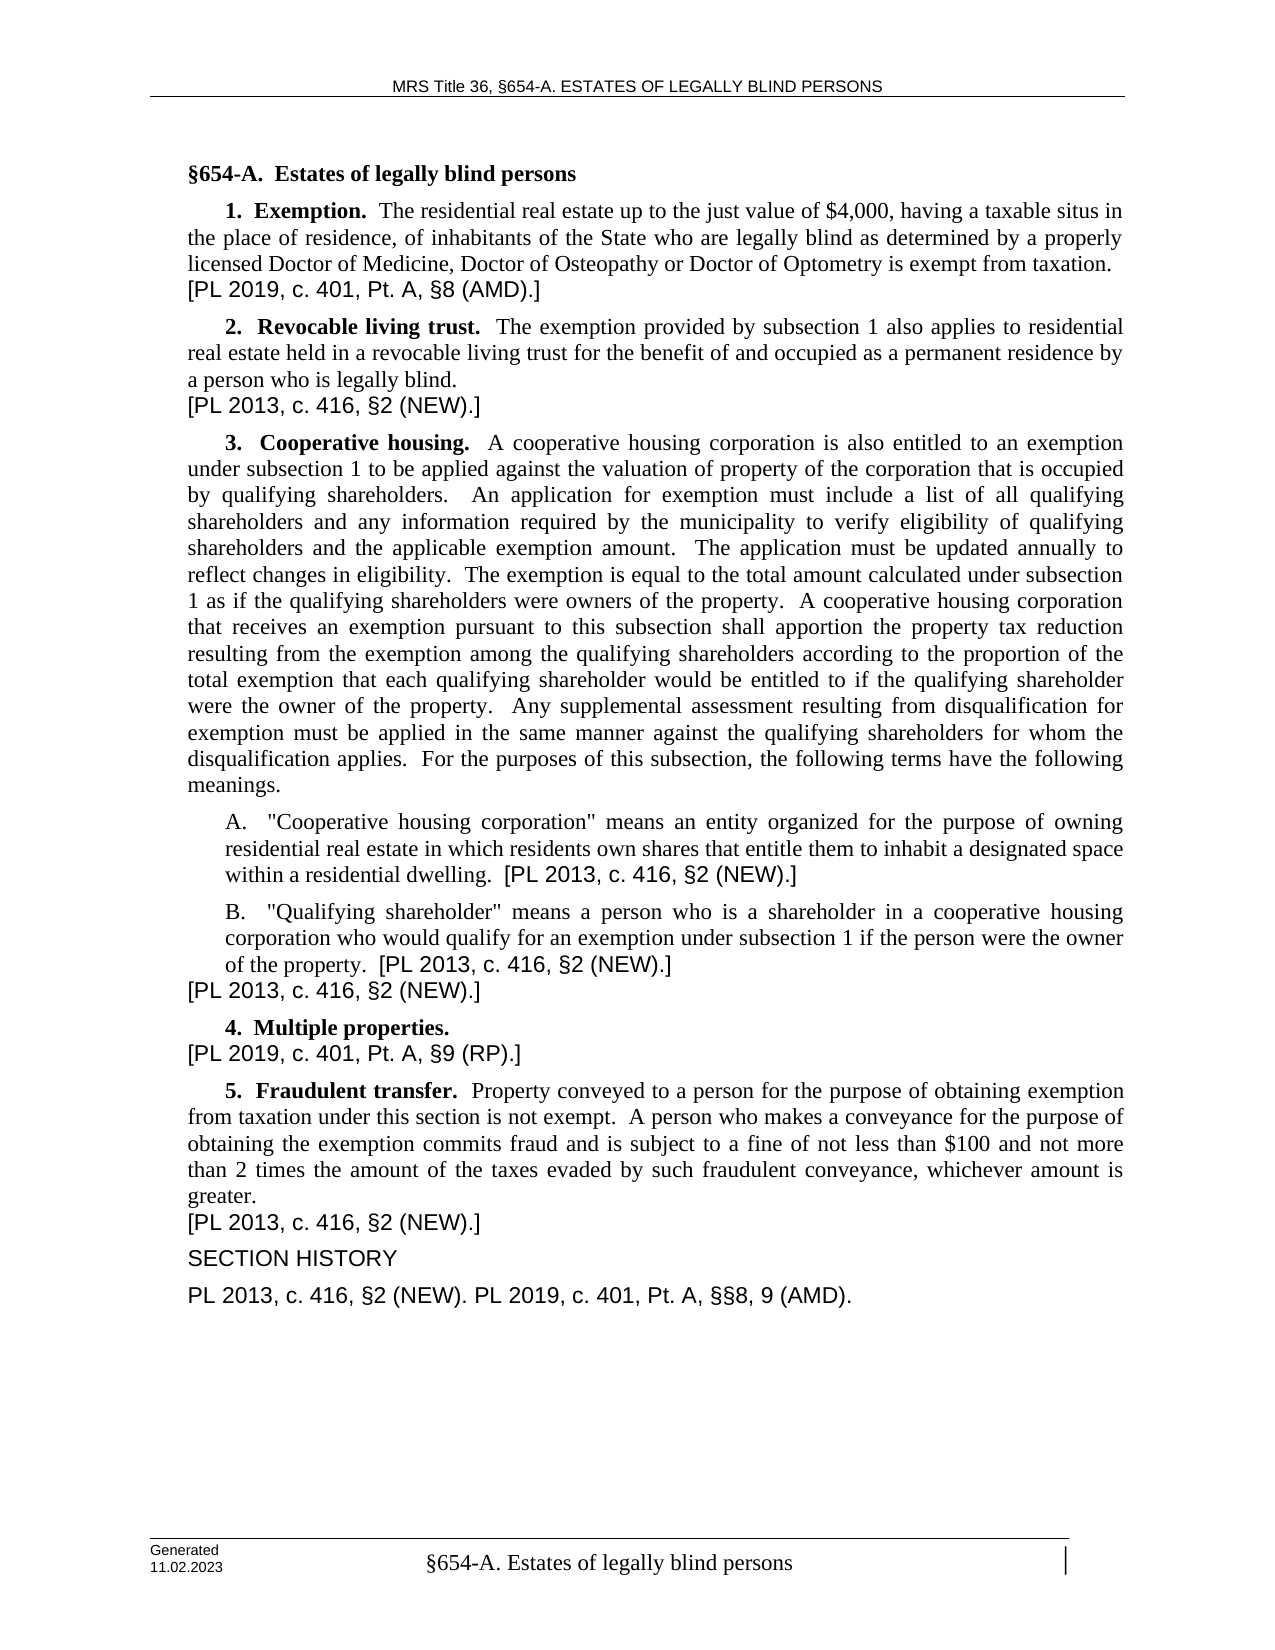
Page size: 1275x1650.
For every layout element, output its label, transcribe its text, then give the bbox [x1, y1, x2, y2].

text §654-A. Estates of legally blind persons [187, 160, 1125, 187]
text [PL 2013, c. 416, §2 (NEW).] [187, 1209, 1125, 1235]
text [PL 2013, c. 416, §2 (NEW).] [187, 392, 1125, 418]
text [PL 2013, c. 416, §2 (NEW).] [187, 977, 1125, 1003]
text 2. Revocable living trust. The exemption provided by subsection 1 also applies to residential real estate held in a revocable living trust for the benefit of and occupied as a permanent residence by a person who is legally blind. [187, 313, 1125, 392]
text 3. Cooperative housing. A cooperative housing corporation is also entitled to an exemption under subsection 1 to be applied against the valuation of property of the corporation that is occupied by qualifying shareholders. An application for exemption must include a list of all qualifying shareholders and any information required by the municipality to verify eligibility of qualifying shareholders and the applicable exemption amount. The application must be updated annually to reflect changes in eligibility. The exemption is equal to the total amount calculated under subsection 1 as if the qualifying shareholders were owners of the property. A cooperative housing corporation that receives an exemption pursuant to this subsection shall apportion the property tax reduction resulting from the exemption among the qualifying shareholders according to the proportion of the total exemption that each qualifying shareholder would be entitled to if the qualifying shareholder were the owner of the property. Any supplemental assessment resulting from disqualification for exemption must be applied in the same manner against the qualifying shareholders for whom the disqualification applies. For the purposes of this subsection, the following terms have the following meanings. [187, 429, 1125, 798]
text SECTION HISTORY [187, 1245, 1125, 1272]
text 1. Exemption. The residential real estate up to the just value of $4,000, having a taxable situs in the place of residence, of inhabitants of the State who are legally blind as determined by a properly licensed Doctor of Medicine, Doctor of Osteopathy or Doctor of Optometry is exempt from taxation. [187, 197, 1125, 276]
text 4. Multiple properties. [187, 1014, 1125, 1040]
text [PL 2019, c. 401, Pt. A, §9 (RP).] [187, 1040, 1125, 1066]
text PL 2013, c. 416, §2 (NEW). PL 2019, c. 401, Pt. A, §§8, 9 (AMD). [187, 1282, 1125, 1308]
text A. "Cooperative housing corporation" means an entity organized for the purpose of owning residential real estate in which residents own shares that entitle them to inhabit a designated space within a residential dwelling. [PL 2013, c. 416, §2 (NEW).] [225, 808, 1125, 887]
text B. "Qualifying shareholder" means a person who is a shareholder in a cooperative housing corporation who would qualify for an exemption under subsection 1 if the person were the owner of the property. [PL 2013, c. 416, §2 (NEW).] [225, 898, 1125, 977]
text 5. Fraudulent transfer. Property conveyed to a person for the purpose of obtaining exemption from taxation under this section is not exempt. A person who makes a conveyance for the purpose of obtaining the exemption commits fraud and is subject to a fine of not less than $100 and not more than 2 times the amount of the taxes evaded by such fraudulent conveyance, whichever amount is greater. [187, 1077, 1125, 1209]
text [PL 2019, c. 401, Pt. A, §8 (AMD).] [187, 276, 1125, 303]
